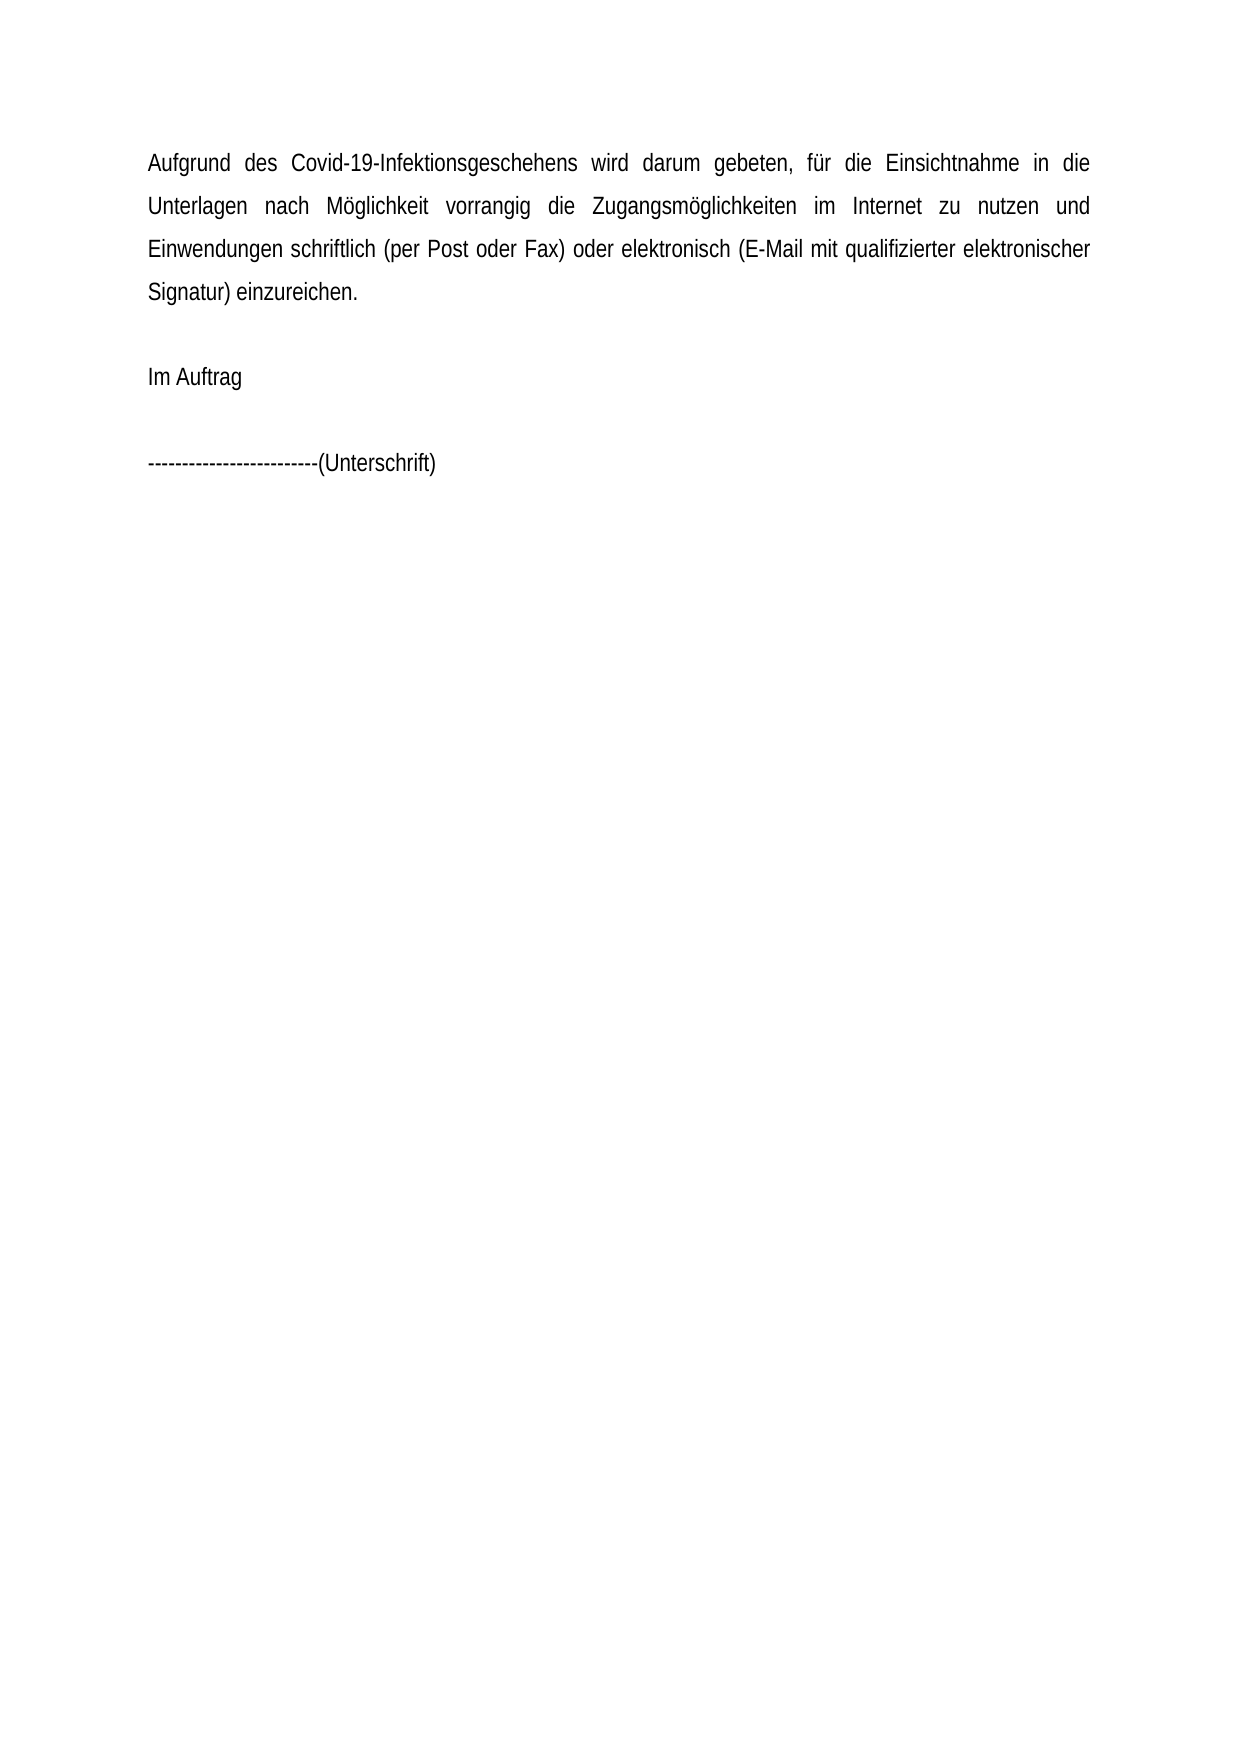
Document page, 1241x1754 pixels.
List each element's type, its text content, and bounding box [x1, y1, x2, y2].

text Aufgrund des Covid-19-Infektionsgeschehens wird darum gebeten, für die Einsichtnahme in die Unterlagen nach Möglichkeit vorrangig die Zugangsmöglichkeiten im Internet zu nutzen und Einwendungen schriftlich (per Post oder Fax) oder elektronisch (E-Mail mit qualifizierter elektronischer Signatur) einzureichen. [148, 148, 1092, 305]
text Im Auftrag [148, 362, 1092, 391]
text -------------------------(Unterschrift) [148, 448, 1092, 477]
